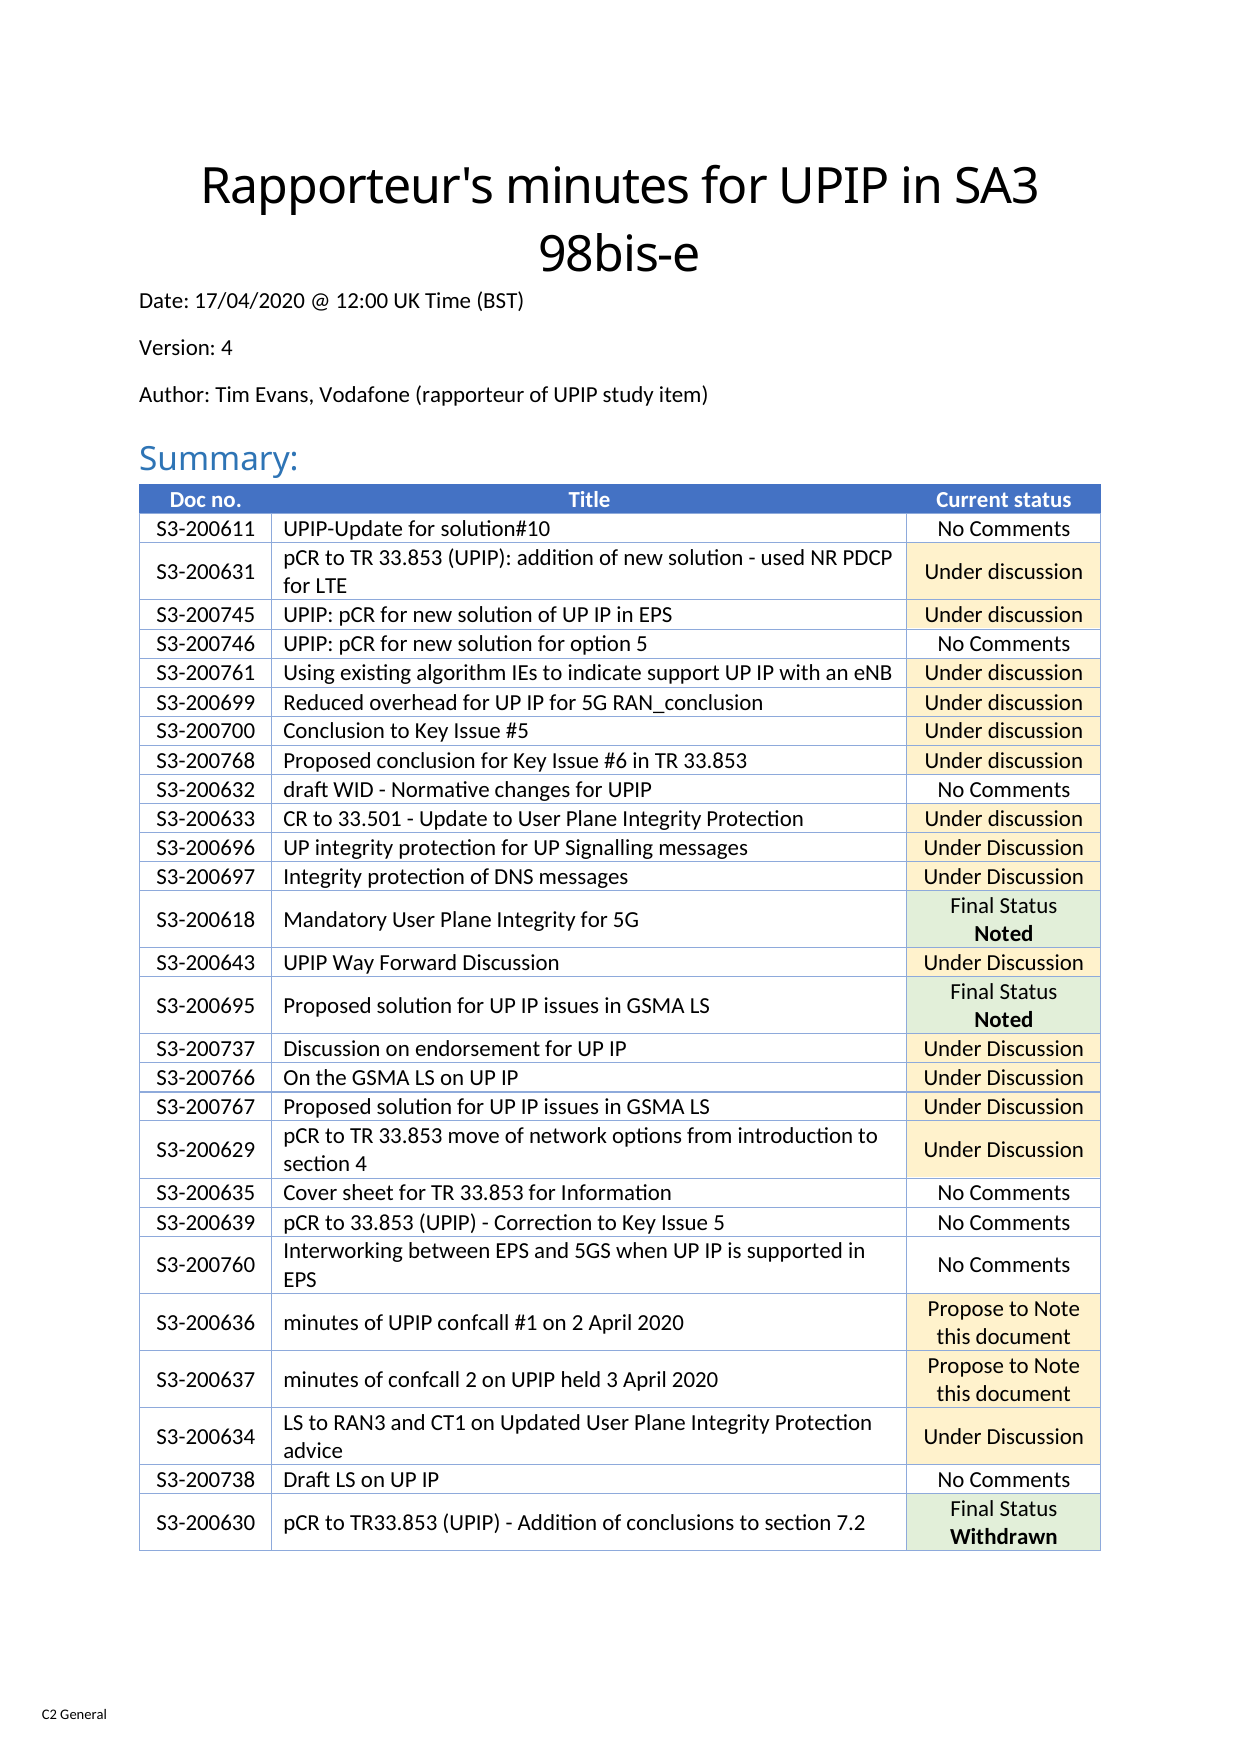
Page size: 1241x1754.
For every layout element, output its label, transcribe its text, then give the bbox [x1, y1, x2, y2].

table_cell Under Discussion [907, 948, 1100, 976]
table_cell UPIP: pCR for new solution of UP IP in EPS [272, 600, 906, 628]
table_cell minutes of UPIP confcall #1 on 2 April 2020 [272, 1294, 906, 1350]
table_cell pCR to TR33.853 (UPIP) - Addition of conclusions to section 7.2 [272, 1494, 906, 1550]
table_cell S3-200634 [140, 1408, 271, 1464]
table_cell S3-200633 [140, 804, 271, 832]
table_cell Using existing algorithm IEs to indicate support UP IP with an eNB [272, 659, 906, 687]
table_cell S3-200766 [140, 1063, 271, 1091]
table_cell S3-200631 [140, 543, 271, 599]
table_cell Under Discussion [907, 1408, 1100, 1464]
table_cell No Comments [907, 1208, 1100, 1236]
table_cell Proposed solution for UP IP issues in GSMA LS [272, 1093, 906, 1120]
subtitle Summary: [139, 435, 1101, 481]
table_cell S3-200767 [140, 1093, 271, 1120]
table_cell Under discussion [907, 804, 1100, 832]
table_cell Draft LS on UP IP [272, 1465, 906, 1493]
table_cell Cover sheet for TR 33.853 for Information [272, 1179, 906, 1207]
table_cell Under discussion [907, 717, 1100, 745]
table_cell S3-200699 [140, 688, 271, 716]
table_cell No Comments [907, 1465, 1100, 1493]
table_cell Under discussion [907, 600, 1100, 628]
table_cell Final Status Noted [907, 891, 1100, 947]
table_cell CR to 33.501 - Update to User Plane Integrity Protection [272, 804, 906, 832]
table_cell Under Discussion [907, 1063, 1100, 1091]
table_cell S3-200611 [140, 514, 271, 542]
table_cell S3-200696 [140, 833, 271, 861]
table_cell Under discussion [907, 659, 1100, 687]
table_cell Under Discussion [907, 862, 1100, 890]
table_cell No Comments [907, 1179, 1100, 1207]
table_header Current status [907, 485, 1100, 513]
table_cell S3-200643 [140, 948, 271, 976]
table_cell S3-200768 [140, 746, 271, 774]
table_cell S3-200618 [140, 891, 271, 947]
title Rapporteur's minutes for UPIP in SA3 98bis-e [139, 150, 1101, 286]
table_cell S3-200630 [140, 1494, 271, 1550]
table_cell S3-200700 [140, 717, 271, 745]
table_cell pCR to TR 33.853 (UPIP): addition of new solution - used NR PDCP for LTE [272, 543, 906, 599]
table_cell S3-200629 [140, 1121, 271, 1177]
table_cell pCR to 33.853 (UPIP) - Correction to Key Issue 5 [272, 1208, 906, 1236]
table_cell Interworking between EPS and 5GS when UP IP is supported in EPS [272, 1237, 906, 1293]
table_cell Integrity protection of DNS messages [272, 862, 906, 890]
table_cell S3-200697 [140, 862, 271, 890]
table_cell S3-200760 [140, 1237, 271, 1293]
table_cell On the GSMA LS on UP IP [272, 1063, 906, 1091]
table_cell S3-200639 [140, 1208, 271, 1236]
table_cell S3-200632 [140, 775, 271, 803]
table_cell Under Discussion [907, 833, 1100, 861]
table_cell Under Discussion [907, 1093, 1100, 1120]
table_cell S3-200635 [140, 1179, 271, 1207]
text Date: 17/04/2020 @ 12:00 UK Time (BST) [139, 286, 1101, 314]
text Author: Tim Evans, Vodafone (rapporteur of UPIP study item) [139, 380, 1101, 408]
table_cell S3-200695 [140, 977, 271, 1033]
table_cell Mandatory User Plane Integrity for 5G [272, 891, 906, 947]
table_cell Proposed conclusion for Key Issue #6 in TR 33.853 [272, 746, 906, 774]
table_cell S3-200738 [140, 1465, 271, 1493]
table_cell Discussion on endorsement for UP IP [272, 1034, 906, 1062]
table_cell No Comments [907, 1237, 1100, 1293]
table_cell UPIP-Update for solution#10 [272, 514, 906, 542]
table_header Doc no. [140, 485, 271, 513]
table_cell pCR to TR 33.853 move of network options from introduction to section 4 [272, 1121, 906, 1177]
table_cell S3-200745 [140, 600, 271, 628]
table_cell Under Discussion [907, 1121, 1100, 1177]
table_cell Proposed solution for UP IP issues in GSMA LS [272, 977, 906, 1033]
table_cell S3-200637 [140, 1351, 271, 1407]
table_cell draft WID - Normative changes for UPIP [272, 775, 906, 803]
table_header Title [272, 485, 906, 513]
table_cell S3-200746 [140, 630, 271, 657]
table_cell Reduced overhead for UP IP for 5G RAN_conclusion [272, 688, 906, 716]
table_cell Under discussion [907, 746, 1100, 774]
table_cell UPIP: pCR for new solution for option 5 [272, 630, 906, 657]
table_cell Final Status Noted [907, 977, 1100, 1033]
table_cell minutes of confcall 2 on UPIP held 3 April 2020 [272, 1351, 906, 1407]
table_cell Under discussion [907, 688, 1100, 716]
table_cell Propose to Note this document [907, 1294, 1100, 1350]
table_cell No Comments [907, 514, 1100, 542]
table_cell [907, 1494, 1100, 1550]
table_cell S3-200737 [140, 1034, 271, 1062]
table_cell S3-200761 [140, 659, 271, 687]
table_cell Conclusion to Key Issue #5 [272, 717, 906, 745]
table_cell Propose to Note this document [907, 1351, 1100, 1407]
table_cell Under Discussion [907, 1034, 1100, 1062]
table_cell S3-200636 [140, 1294, 271, 1350]
table_cell No Comments [907, 775, 1100, 803]
table_cell Under discussion [907, 543, 1100, 599]
table_cell UP integrity protection for UP Signalling messages [272, 833, 906, 861]
text Version: 4 [139, 333, 1101, 361]
table_cell No Comments [907, 630, 1100, 657]
table_cell UPIP Way Forward Discussion [272, 948, 906, 976]
table_cell LS to RAN3 and CT1 on Updated User Plane Integrity Protection advice [272, 1408, 906, 1464]
